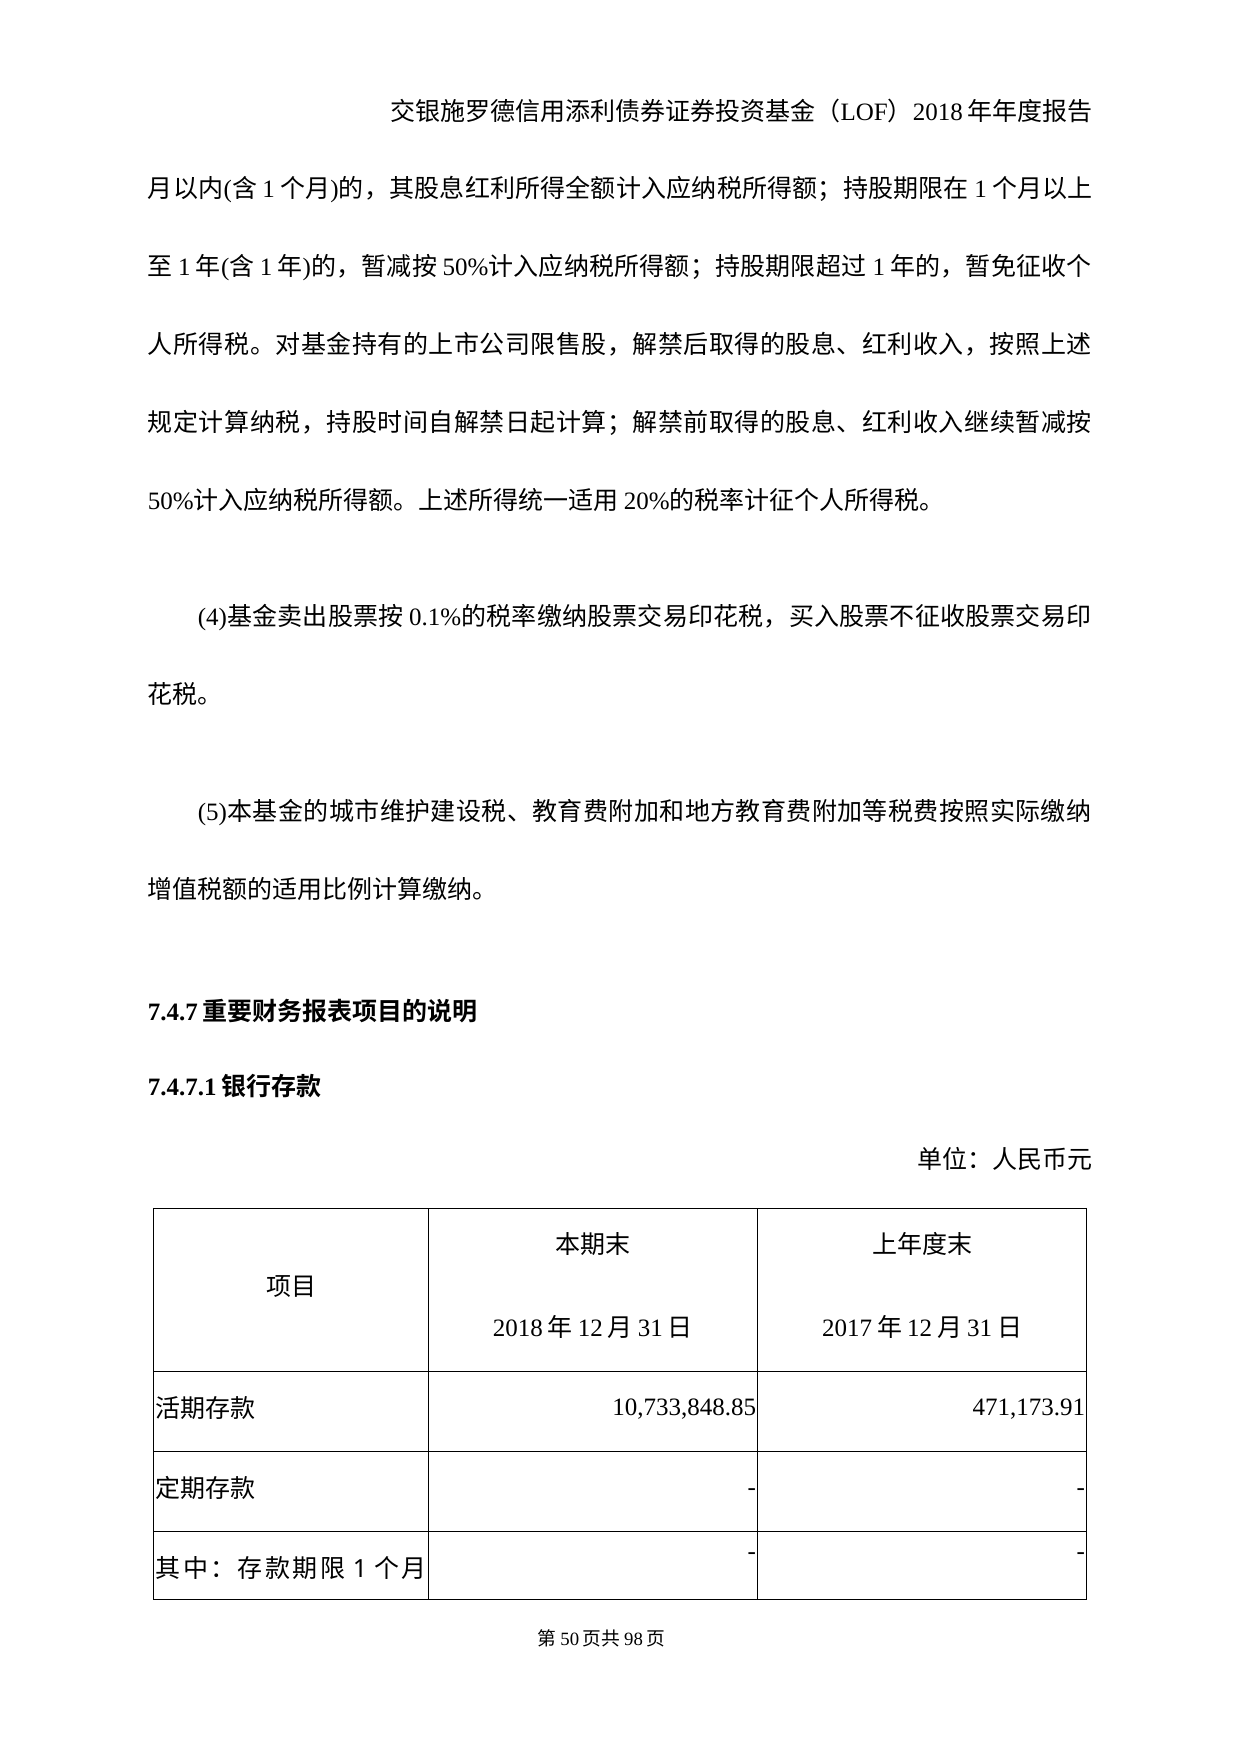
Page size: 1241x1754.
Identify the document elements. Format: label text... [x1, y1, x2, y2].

table_cell - [429, 1452, 757, 1531]
table_cell 定期存款 [154, 1452, 428, 1531]
table_cell 10,733,848.85 [429, 1372, 757, 1451]
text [148, 154, 1092, 531]
table_cell 471,173.91 [758, 1372, 1086, 1451]
table_cell - [429, 1532, 757, 1599]
table_header 本期末 2018年12月31日 [429, 1209, 757, 1371]
table_cell 活期存款 [154, 1372, 428, 1451]
text (4)基金卖出股票按0.1%的税率缴纳股票交易印花税，买入股票不征收股票交易印花税。 [148, 582, 1092, 725]
text (5)本基金的城市维护建设税、教育费附加和地方教育费附加等税费按照实际缴纳增值税额的适用比例计算缴纳。 [148, 777, 1092, 920]
table_header 项目 [154, 1209, 428, 1371]
text 7.4.7.1银行存款 [148, 1052, 1092, 1117]
table_cell 其中：存款期限1个月以内 [154, 1532, 428, 1599]
text 7.4.7重要财务报表项目的说明 [148, 977, 1092, 1042]
table_cell - [758, 1452, 1086, 1531]
table_cell - [758, 1532, 1086, 1599]
text 单位：人民币元 [149, 1125, 1092, 1190]
table_header 上年度末 2017年12月31日 [758, 1209, 1086, 1371]
